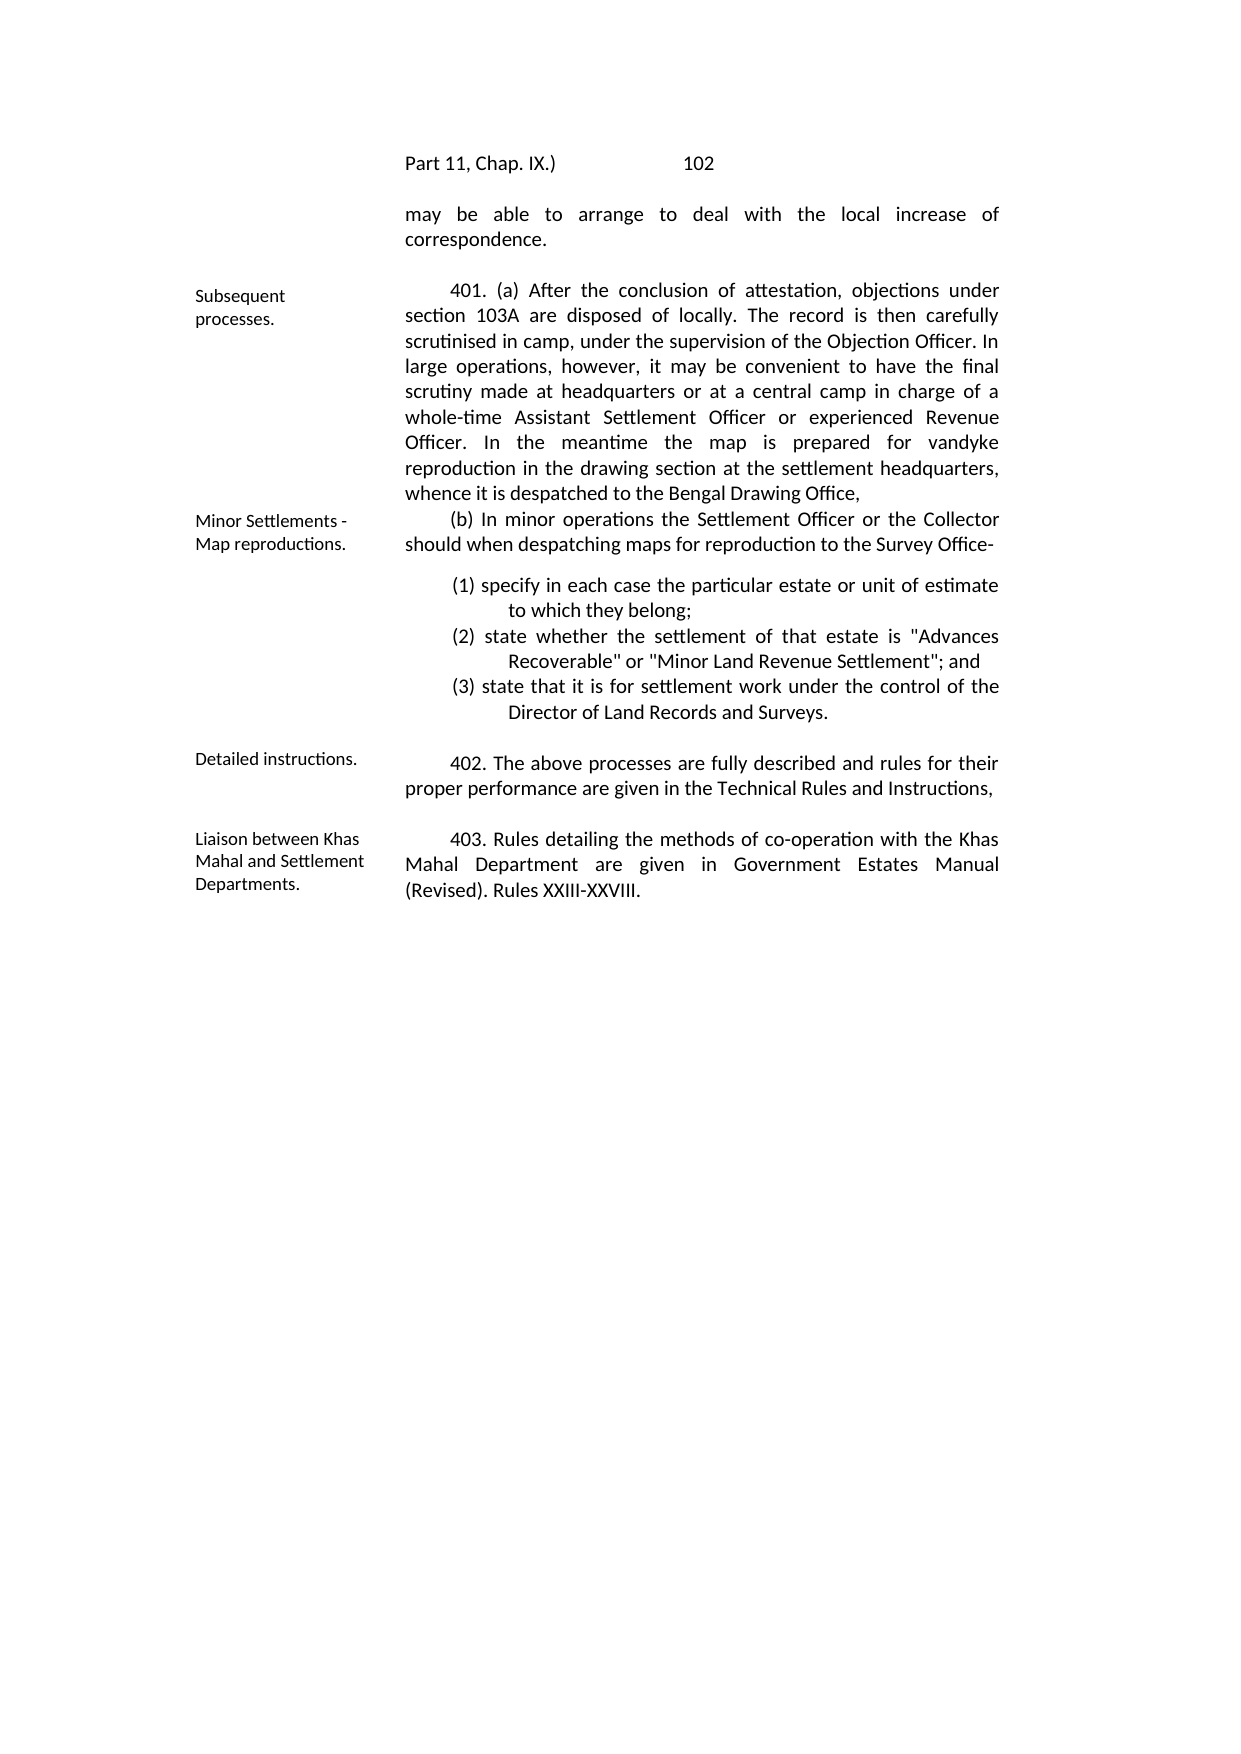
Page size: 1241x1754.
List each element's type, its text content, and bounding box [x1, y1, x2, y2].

text 401. (a) After the conclusion of attestation, objections under section 103A are disposed of locally. The record is then carefully scrutinised in camp, under the supervision of the Objection Officer. In large operations, however, it may be convenient to have the final scrutiny made at headquarters or at a central camp in charge of a whole-time Assistant Settlement Officer or experienced Revenue Officer. In the meantime the map is prepared for vandyke reproduction in the drawing section at the settlement headquarters, whence it is despatched to the Bengal Drawing Office, [405, 277, 1000, 506]
text (1) specify in each case the particular estate or unit of estimate to which they belong; [452, 572, 1000, 623]
text (b) In minor operations the Settlement Officer or the Collector should when despatching maps for reproduction to the Survey Office- [405, 506, 1000, 557]
text Part 11, Chap. ΙΧ.) 102 [405, 150, 1000, 175]
text 402. The above processes are fully described and rules for their proper performance are given in the Technical Rules and Instructions, [405, 750, 1000, 801]
text 403. Rules detailing the methods of co-operation with the Khas Mahal Department are given in Government Estates Manual (Revised). Rules XXIII-XXVIII. [405, 826, 1000, 902]
text (3) state that it is for settlement work under the control of the Director of Land Records and Surveys. [452, 674, 1000, 724]
text may be able to arrange to deal with the local increase of correspondence. [405, 201, 1000, 252]
text (2) state whether the settlement of that estate is "Advances Recoverable" or "Minor Land Revenue Settlement"; and [452, 623, 1000, 674]
